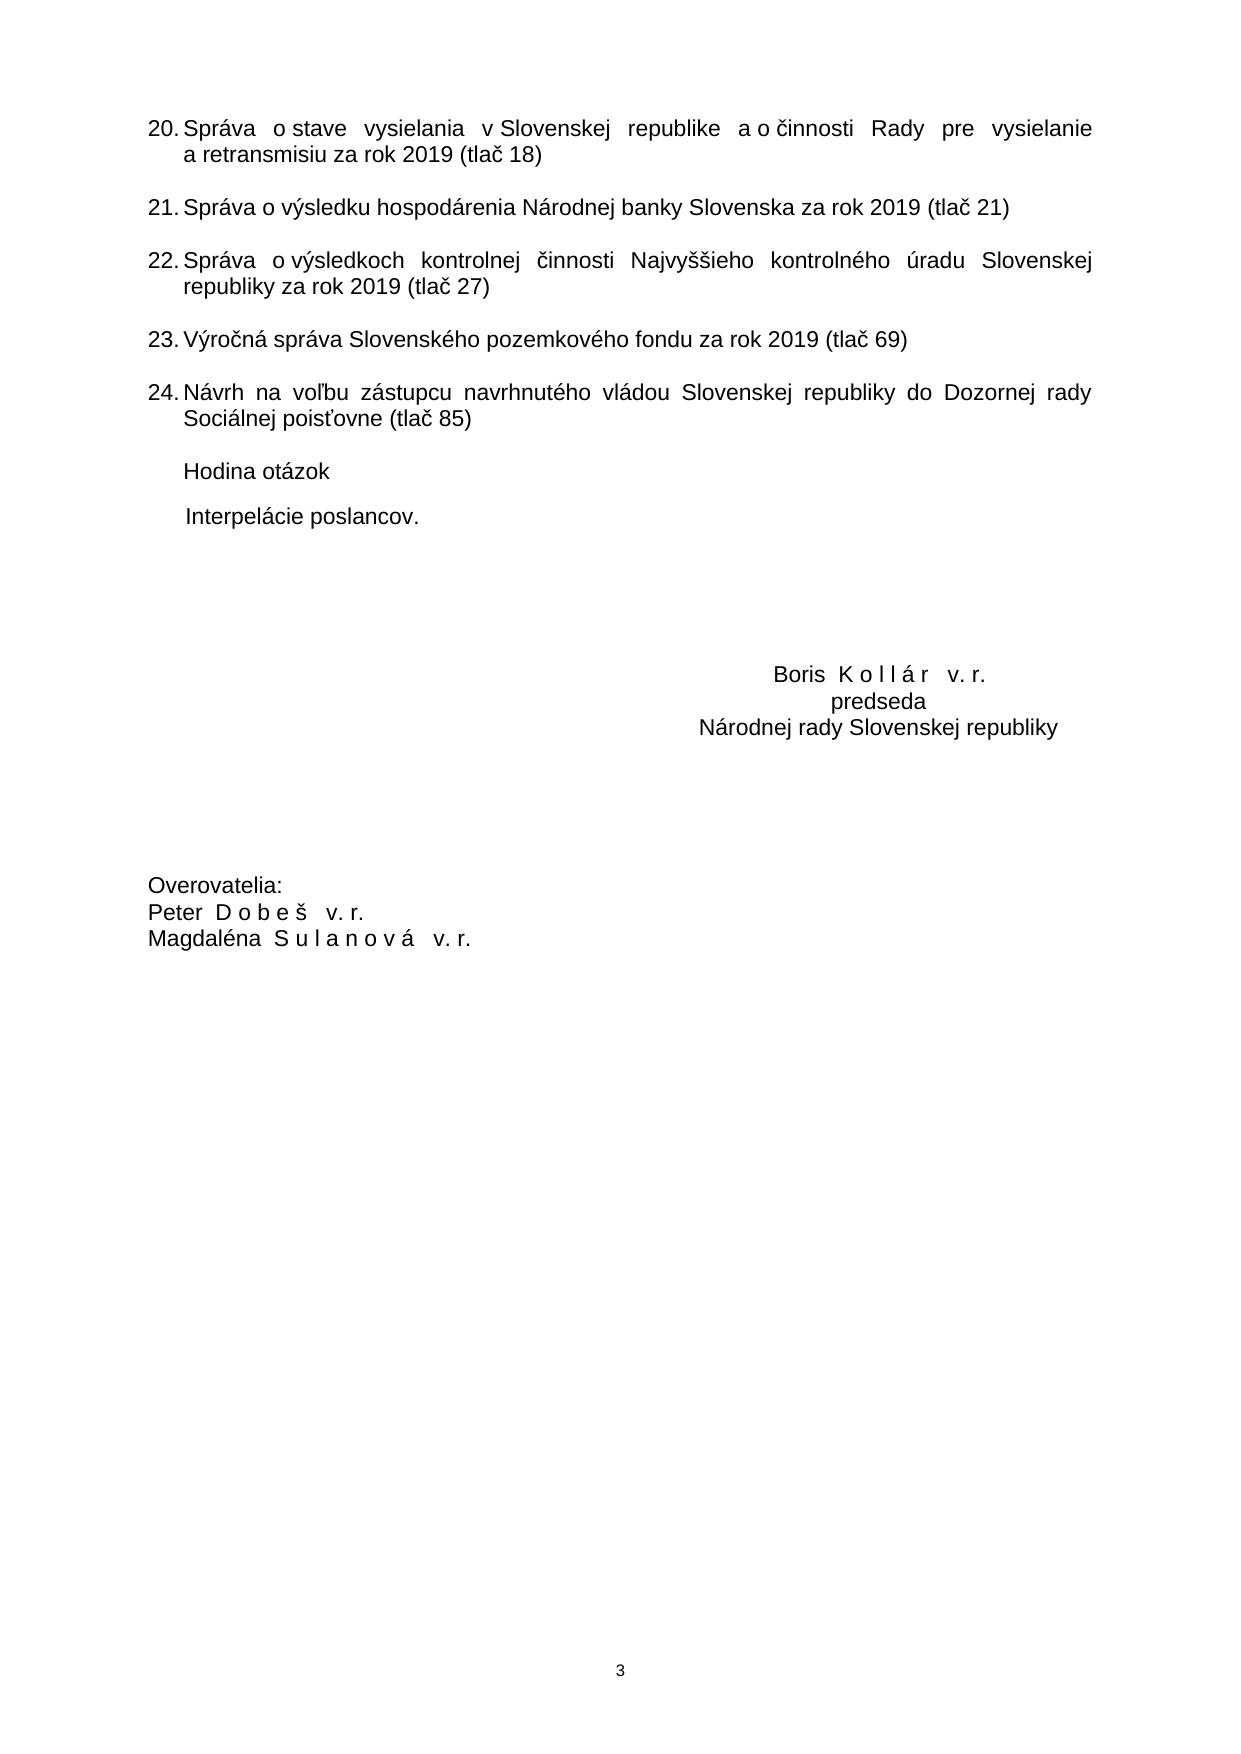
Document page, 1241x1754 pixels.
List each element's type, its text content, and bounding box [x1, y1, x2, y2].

text Národnej rady Slovenskej republiky [664, 714, 1092, 740]
text Overovatelia: [148, 872, 1092, 898]
text 23. Výročná správa Slovenského pozemkového fondu za rok 2019 (tlač 69) [148, 326, 1092, 352]
text Peter D o b e š v. r. [148, 898, 1092, 925]
text 22. Správa o výsledkoch kontrolnej činnosti Najvyššieho kontrolného úradu Slovenskej republiky za rok 2019 (tlač 27) [148, 247, 1092, 299]
text predseda [748, 688, 1092, 714]
text Boris K o l l á r v. r. [674, 661, 1092, 688]
text Hodina otázok [148, 458, 1092, 484]
text 21. Správa o výsledku hospodárenia Národnej banky Slovenska za rok 2019 (tlač 21) [148, 194, 1092, 220]
text 20. Správa o stave vysielania v Slovenskej republike a o činnosti Rady pre vysielanie a retransmisiu za rok 2019 (tlač 18) [148, 115, 1092, 168]
text Magdaléna S u l a n o v á v. r. [148, 925, 1092, 951]
text Interpelácie poslancov. [148, 503, 1092, 529]
text 24. Návrh na voľbu zástupcu navrhnutého vládou Slovenskej republiky do Dozornej rady Sociálnej poisťovne (tlač 85) [148, 378, 1092, 431]
